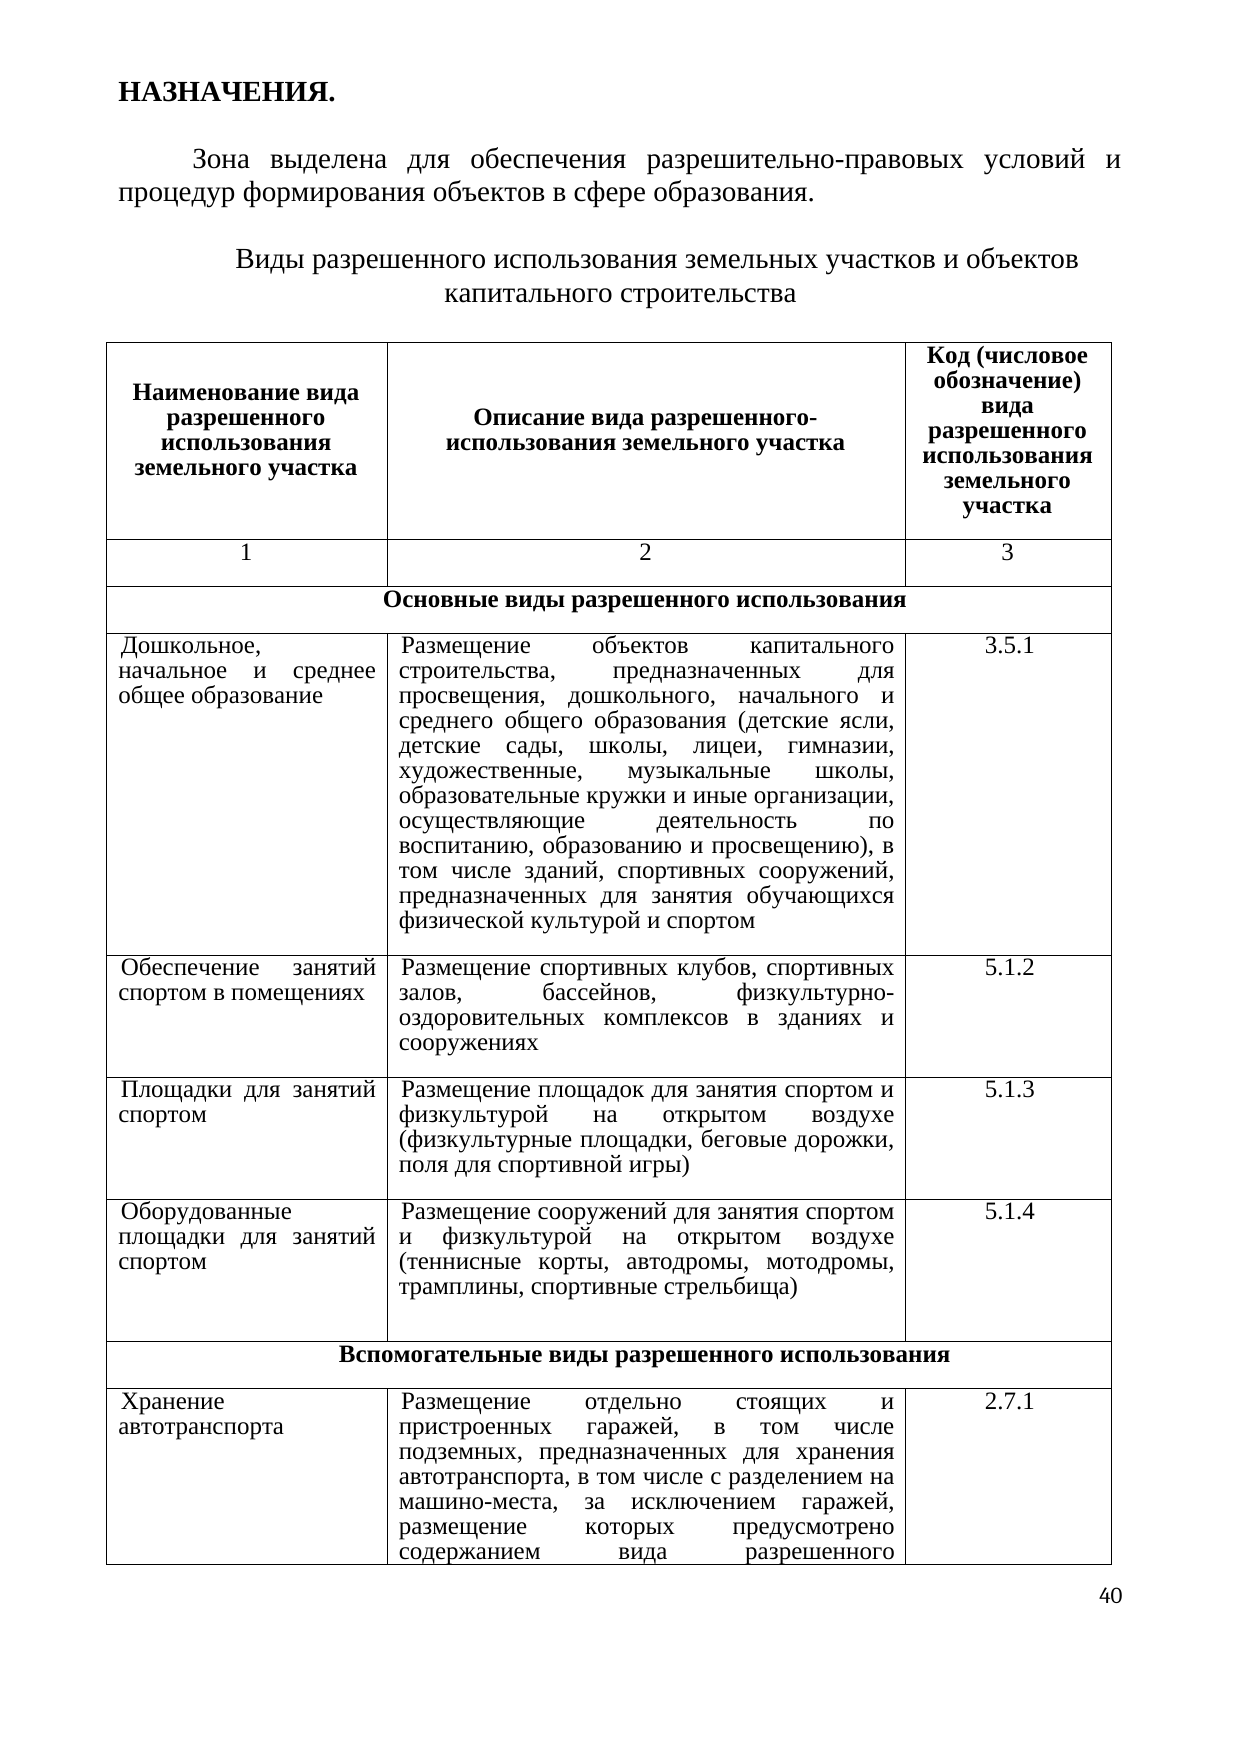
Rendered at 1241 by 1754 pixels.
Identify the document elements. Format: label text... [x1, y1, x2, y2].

table_cell Вспомогательные виды разрешенного использования [107, 1342, 1111, 1388]
table_cell 1 [107, 540, 387, 586]
table_cell Размещение сооружений для занятия спортом и физкультурой на открытом воздухе (теннисные корты, автодромы, мотодромы, трамплины, спортивные стрельбища) [388, 1200, 905, 1341]
table_cell Обеспечение занятий спортом в помещениях [107, 956, 387, 1077]
table_cell Дошкольное, начальное и среднее общее образование [107, 634, 387, 955]
table_header Код (числовое обозначение) вида разрешенного использования земельного участка [906, 343, 1111, 539]
table_header Наименование вида разрешенного использования земельного участка [107, 343, 387, 539]
table_cell 5.1.3 [906, 1078, 1111, 1198]
table_cell 5.1.4 [906, 1200, 1111, 1341]
table_cell 2.7.1 [906, 1389, 1111, 1564]
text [118, 74, 1122, 107]
table_cell Хранение автотранспорта [107, 1389, 387, 1564]
table_cell 2 [388, 540, 905, 586]
table_cell 3 [906, 540, 1111, 586]
table_cell 3.5.1 [906, 634, 1111, 955]
table_cell Размещение объектов капитального строительства, предназначенных для просвещения, дошкольного, начального и среднего общего образования (детские ясли, детские сады, школы, лицеи, гимназии, художественные, музыкальные школы, образовательные кружки и иные организации, осуществляющие деятельность по воспитанию, образованию и просвещению), в том числе зданий, спортивных сооружений, предназначенных для занятия обучающихся физической культурой и спортом [388, 634, 905, 955]
table_cell Основные виды разрешенного использования [107, 587, 1111, 633]
text Зона выделена для обеспечения разрешительно-правовых условий и процедур формирования объектов в сфере образования. [118, 141, 1122, 208]
text Виды разрешенного использования земельных участков и объектов капитального строительства [118, 242, 1122, 309]
table_cell Площадки для занятий спортом [107, 1078, 387, 1198]
table_cell Размещение спортивных клубов, спортивных залов, бассейнов, физкультурно-оздоровительных комплексов в зданиях и сооружениях [388, 956, 905, 1077]
table_cell Оборудованные площадки для занятий спортом [107, 1200, 387, 1341]
table_cell Размещение площадок для занятия спортом и физкультурой на открытом воздухе (физкультурные площадки, беговые дорожки, поля для спортивной игры) [388, 1078, 905, 1198]
table_cell 5.1.2 [906, 956, 1111, 1077]
table_header Описание вида разрешенного-использования земельного участка [388, 343, 905, 539]
